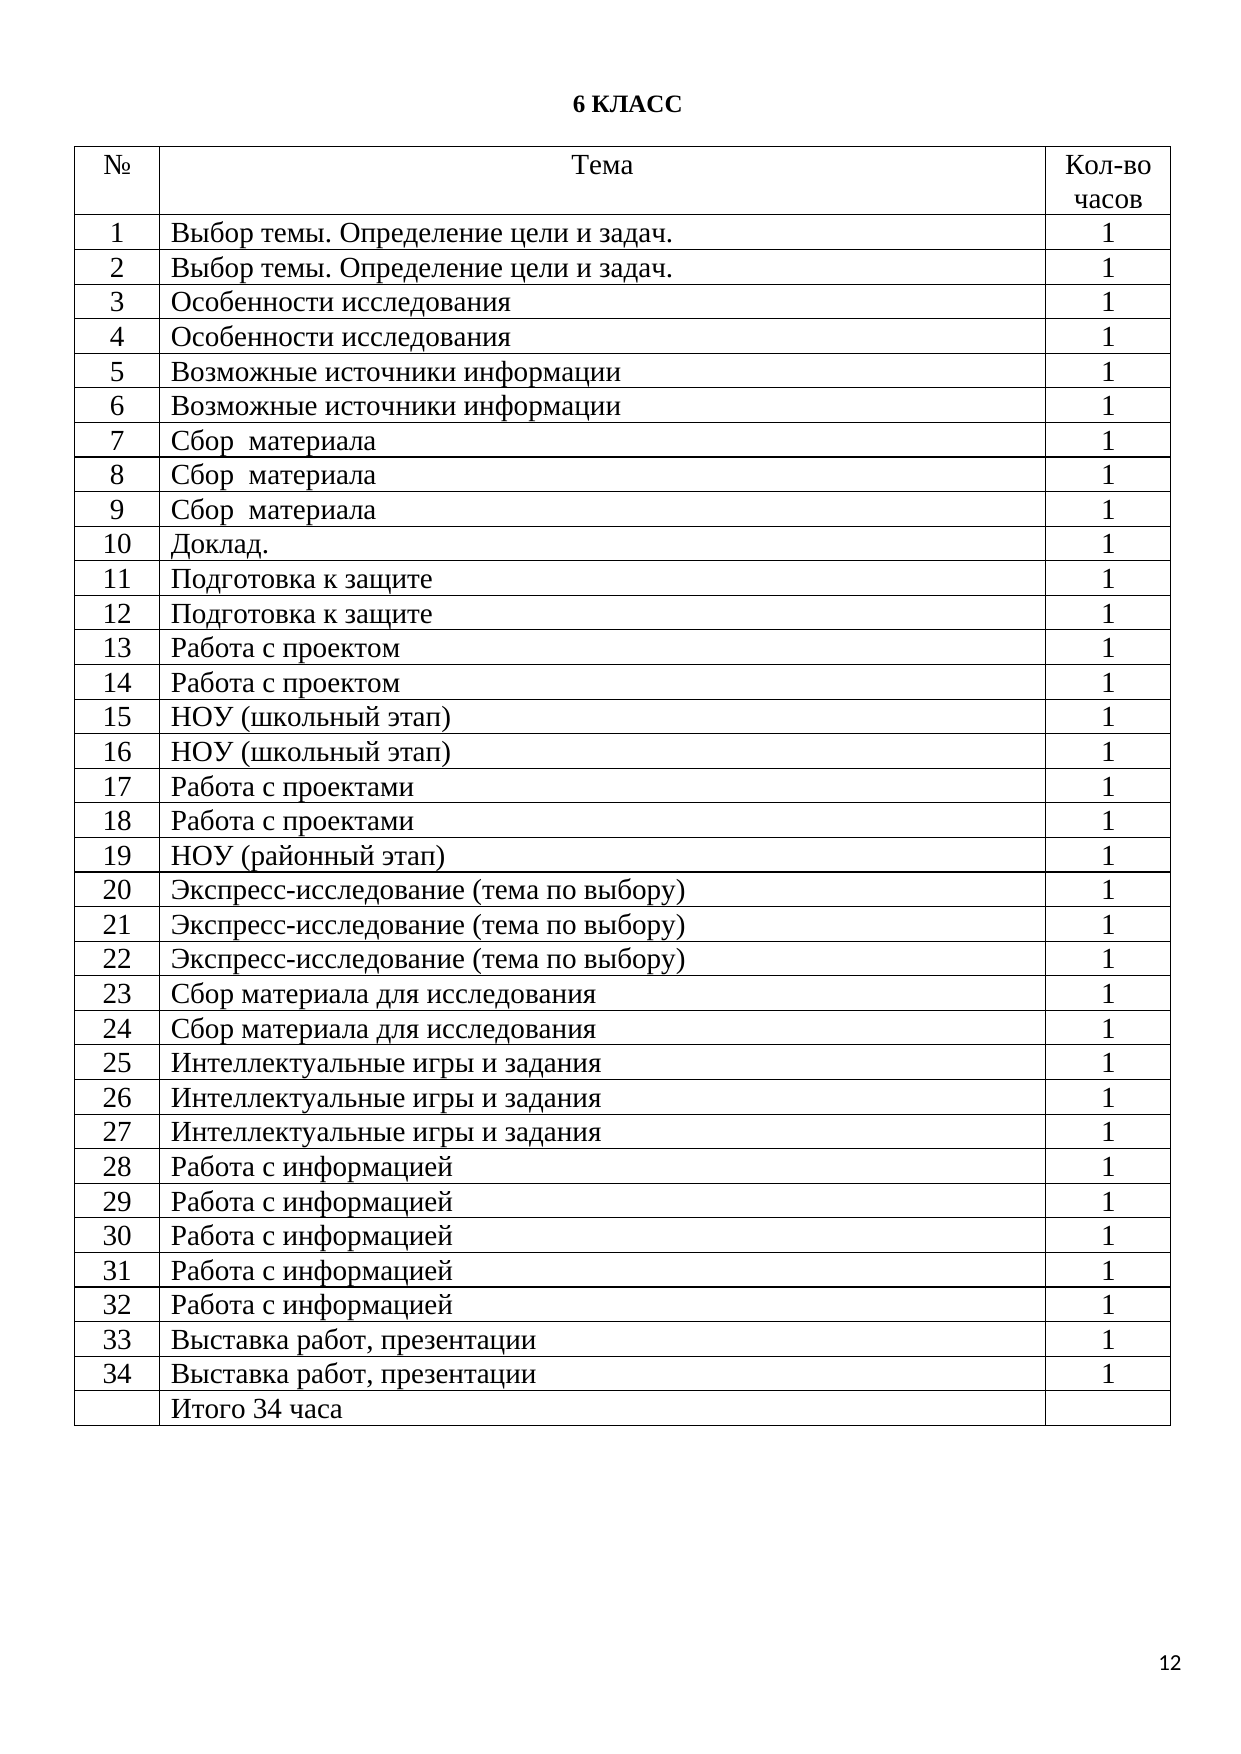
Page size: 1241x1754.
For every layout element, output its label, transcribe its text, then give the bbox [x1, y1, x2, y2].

table_cell Сбор материала [160, 492, 1045, 526]
table_cell 32 [75, 1288, 159, 1321]
table_cell 1 [1046, 285, 1170, 318]
table_cell 17 [75, 769, 159, 802]
table_cell Работа с проектом [160, 630, 1045, 664]
table_cell 1 [1046, 1080, 1170, 1113]
table_cell 8 [75, 458, 159, 491]
table_cell 1 [1046, 665, 1170, 698]
table_cell 10 [75, 527, 159, 560]
table_cell 34 [75, 1357, 159, 1390]
table_cell 9 [75, 492, 159, 526]
table_cell Подготовка к защите [160, 596, 1045, 629]
table_cell 13 [75, 630, 159, 664]
table_cell 1 [1046, 319, 1170, 353]
table_cell Работа с информацией [160, 1288, 1045, 1321]
table_cell Выставка работ, презентации [160, 1322, 1045, 1356]
table_cell 25 [75, 1045, 159, 1079]
table_cell 1 [1046, 527, 1170, 560]
table_cell Работа с информацией [160, 1253, 1045, 1286]
table_cell 1 [1046, 1253, 1170, 1286]
table_cell 29 [75, 1184, 159, 1217]
table_cell 1 [1046, 873, 1170, 906]
table_cell 1 [1046, 803, 1170, 837]
table_cell 1 [1046, 942, 1170, 975]
table_header № [75, 147, 159, 214]
table_cell 19 [75, 838, 159, 871]
table_cell 1 [1046, 1045, 1170, 1079]
table_cell 24 [75, 1011, 159, 1044]
table_cell НОУ (школьный этап) [160, 734, 1045, 768]
table_cell Сбор материала для исследования [160, 1011, 1045, 1044]
table_cell 1 [1046, 1288, 1170, 1321]
table_cell 12 [75, 596, 159, 629]
table_cell Возможные источники информации [160, 354, 1045, 387]
table_cell 6 [75, 388, 159, 422]
table_cell 22 [75, 942, 159, 975]
table_cell НОУ (школьный этап) [160, 700, 1045, 733]
table_cell Итого 34 часа [160, 1391, 1045, 1425]
table_cell 1 [1046, 630, 1170, 664]
table_cell Сбор материала для исследования [160, 976, 1045, 1010]
table_cell 5 [75, 354, 159, 387]
table_cell 11 [75, 561, 159, 595]
table_cell 28 [75, 1149, 159, 1183]
table_cell 14 [75, 665, 159, 698]
table_cell 1 [1046, 1149, 1170, 1183]
table_cell 23 [75, 976, 159, 1010]
table_cell 3 [75, 285, 159, 318]
table_cell 1 [1046, 423, 1170, 456]
table_cell 1 [1046, 1218, 1170, 1252]
table_cell 1 [1046, 976, 1170, 1010]
table_cell Доклад. [160, 527, 1045, 560]
table_cell Работа с проектами [160, 803, 1045, 837]
table_cell 1 [1046, 769, 1170, 802]
table_cell Интеллектуальные игры и задания [160, 1045, 1045, 1079]
table_cell 1 [1046, 734, 1170, 768]
table_cell Работа с проектом [160, 665, 1045, 698]
table_cell 1 [1046, 1011, 1170, 1044]
table_cell Сбор материала [160, 458, 1045, 491]
table_cell 1 [1046, 215, 1170, 249]
table_cell Подготовка к защите [160, 561, 1045, 595]
table_cell Сбор материала [160, 423, 1045, 456]
table_cell Экспресс-исследование (тема по выбору) [160, 907, 1045, 941]
table_cell Выбор темы. Определение цели и задач. [160, 215, 1045, 249]
table_header Кол-во часов [1046, 147, 1170, 214]
text 6 КЛАСС [74, 89, 1181, 117]
table_cell 16 [75, 734, 159, 768]
table_cell 1 [1046, 907, 1170, 941]
table_cell 1 [1046, 838, 1170, 871]
table_cell 27 [75, 1115, 159, 1148]
table_cell Интеллектуальные игры и задания [160, 1115, 1045, 1148]
table_cell Возможные источники информации [160, 388, 1045, 422]
table_cell Интеллектуальные игры и задания [160, 1080, 1045, 1113]
table_cell Экспресс-исследование (тема по выбору) [160, 873, 1045, 906]
table_cell 20 [75, 873, 159, 906]
table_cell Работа с информацией [160, 1149, 1045, 1183]
table_cell 1 [1046, 388, 1170, 422]
table_cell 1 [1046, 1357, 1170, 1390]
table_cell 31 [75, 1253, 159, 1286]
table_cell 2 [75, 250, 159, 283]
table_cell Работа с проектами [160, 769, 1045, 802]
table_cell 1 [1046, 700, 1170, 733]
table_cell [75, 1391, 159, 1425]
table_header Тема [160, 147, 1045, 214]
table_cell 1 [1046, 1322, 1170, 1356]
table_cell 1 [1046, 561, 1170, 595]
table_cell Выставка работ, презентации [160, 1357, 1045, 1390]
table_cell 7 [75, 423, 159, 456]
table_cell Выбор темы. Определение цели и задач. [160, 250, 1045, 283]
table_cell 1 [1046, 458, 1170, 491]
table_cell 26 [75, 1080, 159, 1113]
table_cell Работа с информацией [160, 1184, 1045, 1217]
table_cell 18 [75, 803, 159, 837]
table_cell Работа с информацией [160, 1218, 1045, 1252]
table_cell Особенности исследования [160, 319, 1045, 353]
table_cell Экспресс-исследование (тема по выбору) [160, 942, 1045, 975]
table_cell 1 [1046, 250, 1170, 283]
table_cell 1 [75, 215, 159, 249]
table_cell 1 [1046, 596, 1170, 629]
table_cell 1 [1046, 1184, 1170, 1217]
table_cell [1046, 1391, 1170, 1425]
table_cell 15 [75, 700, 159, 733]
table_cell 1 [1046, 1115, 1170, 1148]
table_cell 33 [75, 1322, 159, 1356]
table_cell 4 [75, 319, 159, 353]
table_cell 1 [1046, 492, 1170, 526]
table_cell 21 [75, 907, 159, 941]
table_cell Особенности исследования [160, 285, 1045, 318]
table_cell 30 [75, 1218, 159, 1252]
table_cell НОУ (районный этап) [160, 838, 1045, 871]
table_cell 1 [1046, 354, 1170, 387]
